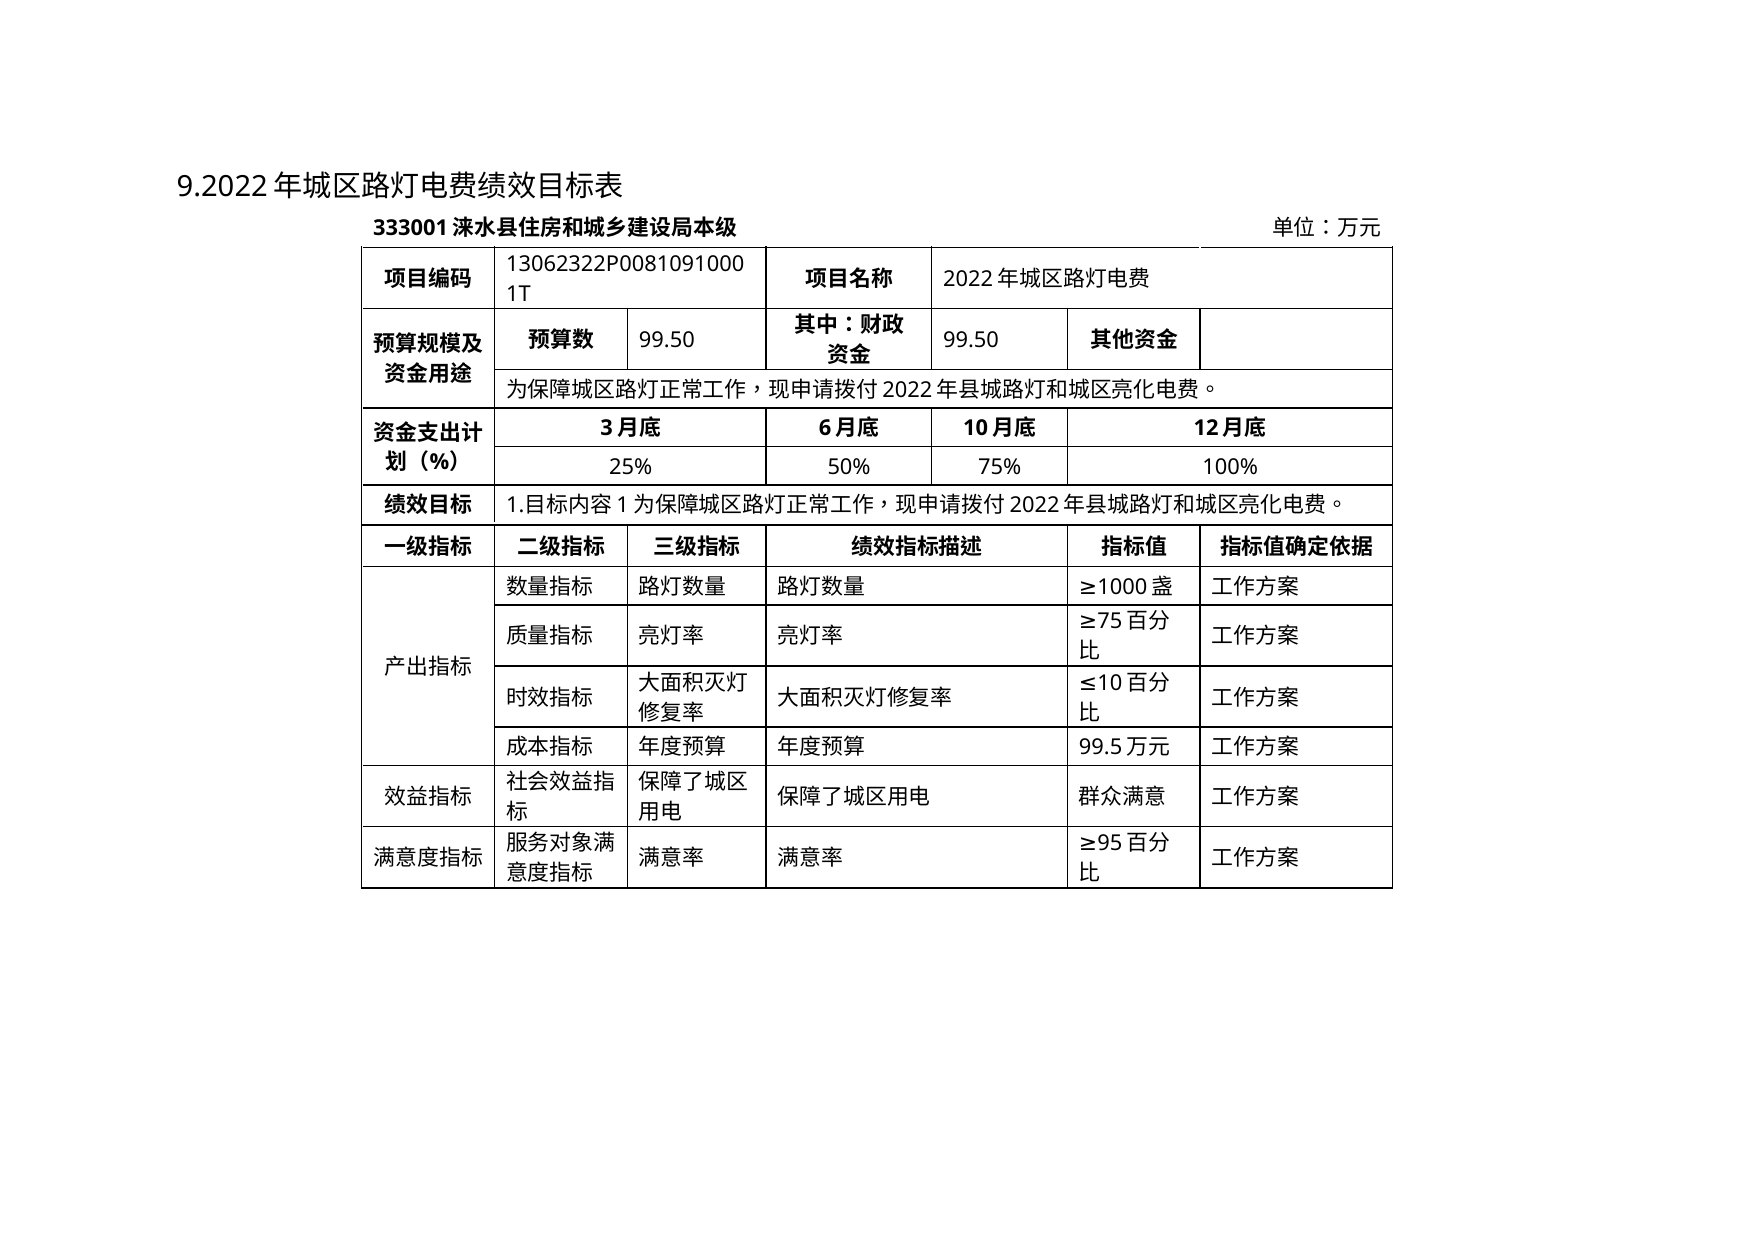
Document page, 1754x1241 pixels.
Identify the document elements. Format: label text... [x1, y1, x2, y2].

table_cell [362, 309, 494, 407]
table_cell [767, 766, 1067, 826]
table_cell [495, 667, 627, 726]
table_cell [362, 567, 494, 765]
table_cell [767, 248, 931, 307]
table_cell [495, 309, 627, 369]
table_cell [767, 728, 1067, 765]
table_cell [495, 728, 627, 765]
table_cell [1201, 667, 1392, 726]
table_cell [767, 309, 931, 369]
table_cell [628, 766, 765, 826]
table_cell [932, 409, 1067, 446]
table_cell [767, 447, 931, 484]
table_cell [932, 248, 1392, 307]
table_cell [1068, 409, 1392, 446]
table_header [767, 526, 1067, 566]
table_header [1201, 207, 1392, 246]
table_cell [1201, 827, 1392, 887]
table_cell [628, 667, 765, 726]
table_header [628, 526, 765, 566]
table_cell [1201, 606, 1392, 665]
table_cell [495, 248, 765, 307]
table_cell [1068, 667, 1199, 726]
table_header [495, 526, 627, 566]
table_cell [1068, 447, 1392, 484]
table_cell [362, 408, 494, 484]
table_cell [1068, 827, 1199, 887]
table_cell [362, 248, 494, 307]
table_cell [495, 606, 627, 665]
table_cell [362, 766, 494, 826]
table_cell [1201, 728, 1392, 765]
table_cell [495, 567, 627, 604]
text 9.2022年城区路灯电费绩效目标表 [118, 165, 1636, 205]
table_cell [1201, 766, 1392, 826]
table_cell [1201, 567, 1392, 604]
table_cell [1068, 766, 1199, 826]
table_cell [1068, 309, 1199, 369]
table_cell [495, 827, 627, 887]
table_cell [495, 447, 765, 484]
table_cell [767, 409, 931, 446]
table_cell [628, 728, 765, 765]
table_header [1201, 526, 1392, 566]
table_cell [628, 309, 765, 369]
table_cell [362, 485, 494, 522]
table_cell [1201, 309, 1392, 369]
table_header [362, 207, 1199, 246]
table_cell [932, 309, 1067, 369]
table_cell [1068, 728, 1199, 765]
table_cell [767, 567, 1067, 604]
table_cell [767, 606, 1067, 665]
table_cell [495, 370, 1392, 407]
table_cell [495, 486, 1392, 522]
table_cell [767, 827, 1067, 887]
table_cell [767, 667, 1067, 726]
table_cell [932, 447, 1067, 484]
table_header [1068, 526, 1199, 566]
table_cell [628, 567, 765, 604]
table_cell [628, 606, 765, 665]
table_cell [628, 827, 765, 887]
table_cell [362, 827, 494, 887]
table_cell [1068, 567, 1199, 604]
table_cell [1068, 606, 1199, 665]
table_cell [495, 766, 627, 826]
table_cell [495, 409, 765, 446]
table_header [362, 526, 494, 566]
